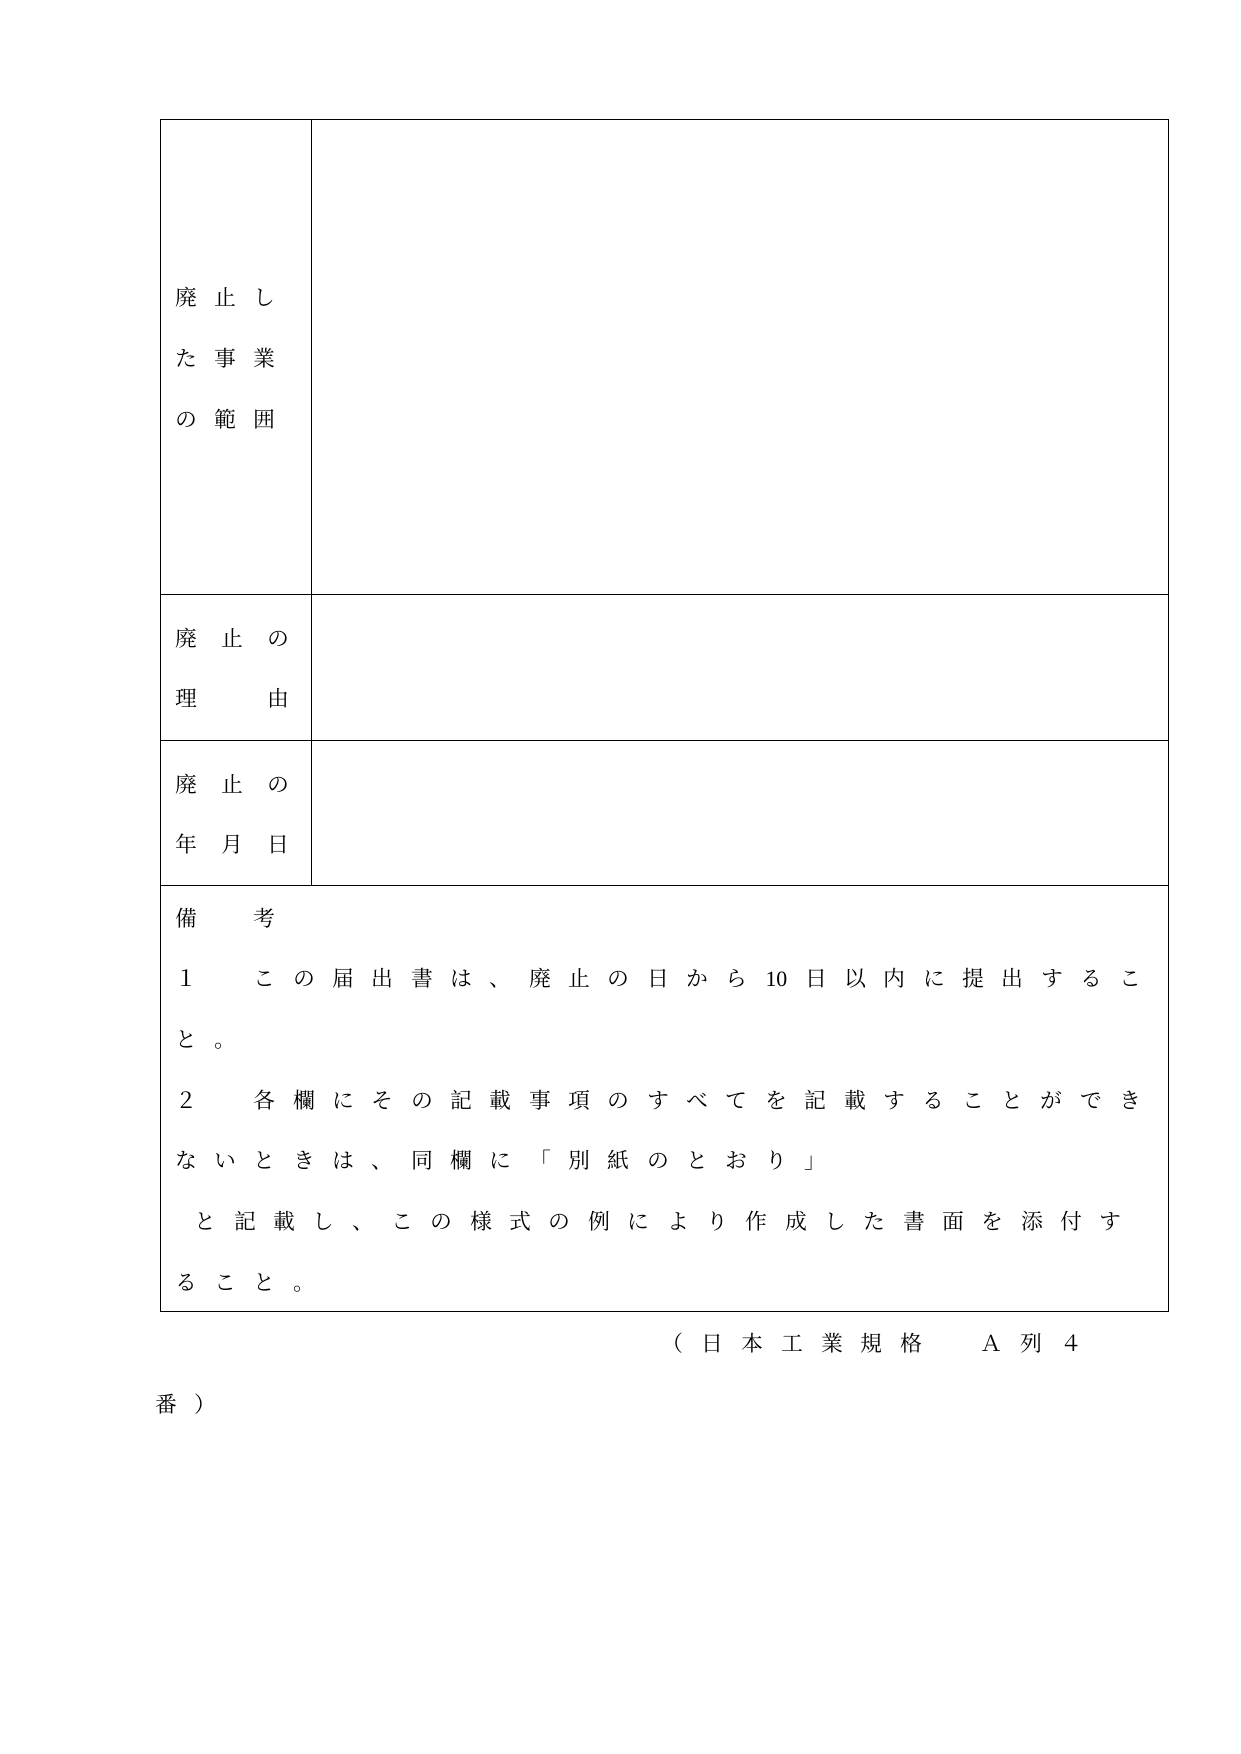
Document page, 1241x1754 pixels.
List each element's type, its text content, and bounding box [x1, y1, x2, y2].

text （日本工業規格 Ａ列４番） [155, 1312, 1100, 1433]
table_cell 廃止の理由 [161, 595, 311, 739]
table_cell [312, 741, 1168, 885]
table_cell 廃止の年月日 [161, 741, 311, 885]
table_cell [312, 595, 1168, 739]
table_cell 備 考 １ この届出書は、廃止の日から10日以内に提出すること。 ２ 各欄にその記載事項のすべてを記載することができないときは、同欄に「別紙のとおり」 と記載し、この様式の例により作成した書面を添付すること。 [161, 886, 1168, 1311]
table_cell 廃止した事業の範囲 [161, 120, 311, 593]
table_cell [312, 120, 1168, 593]
